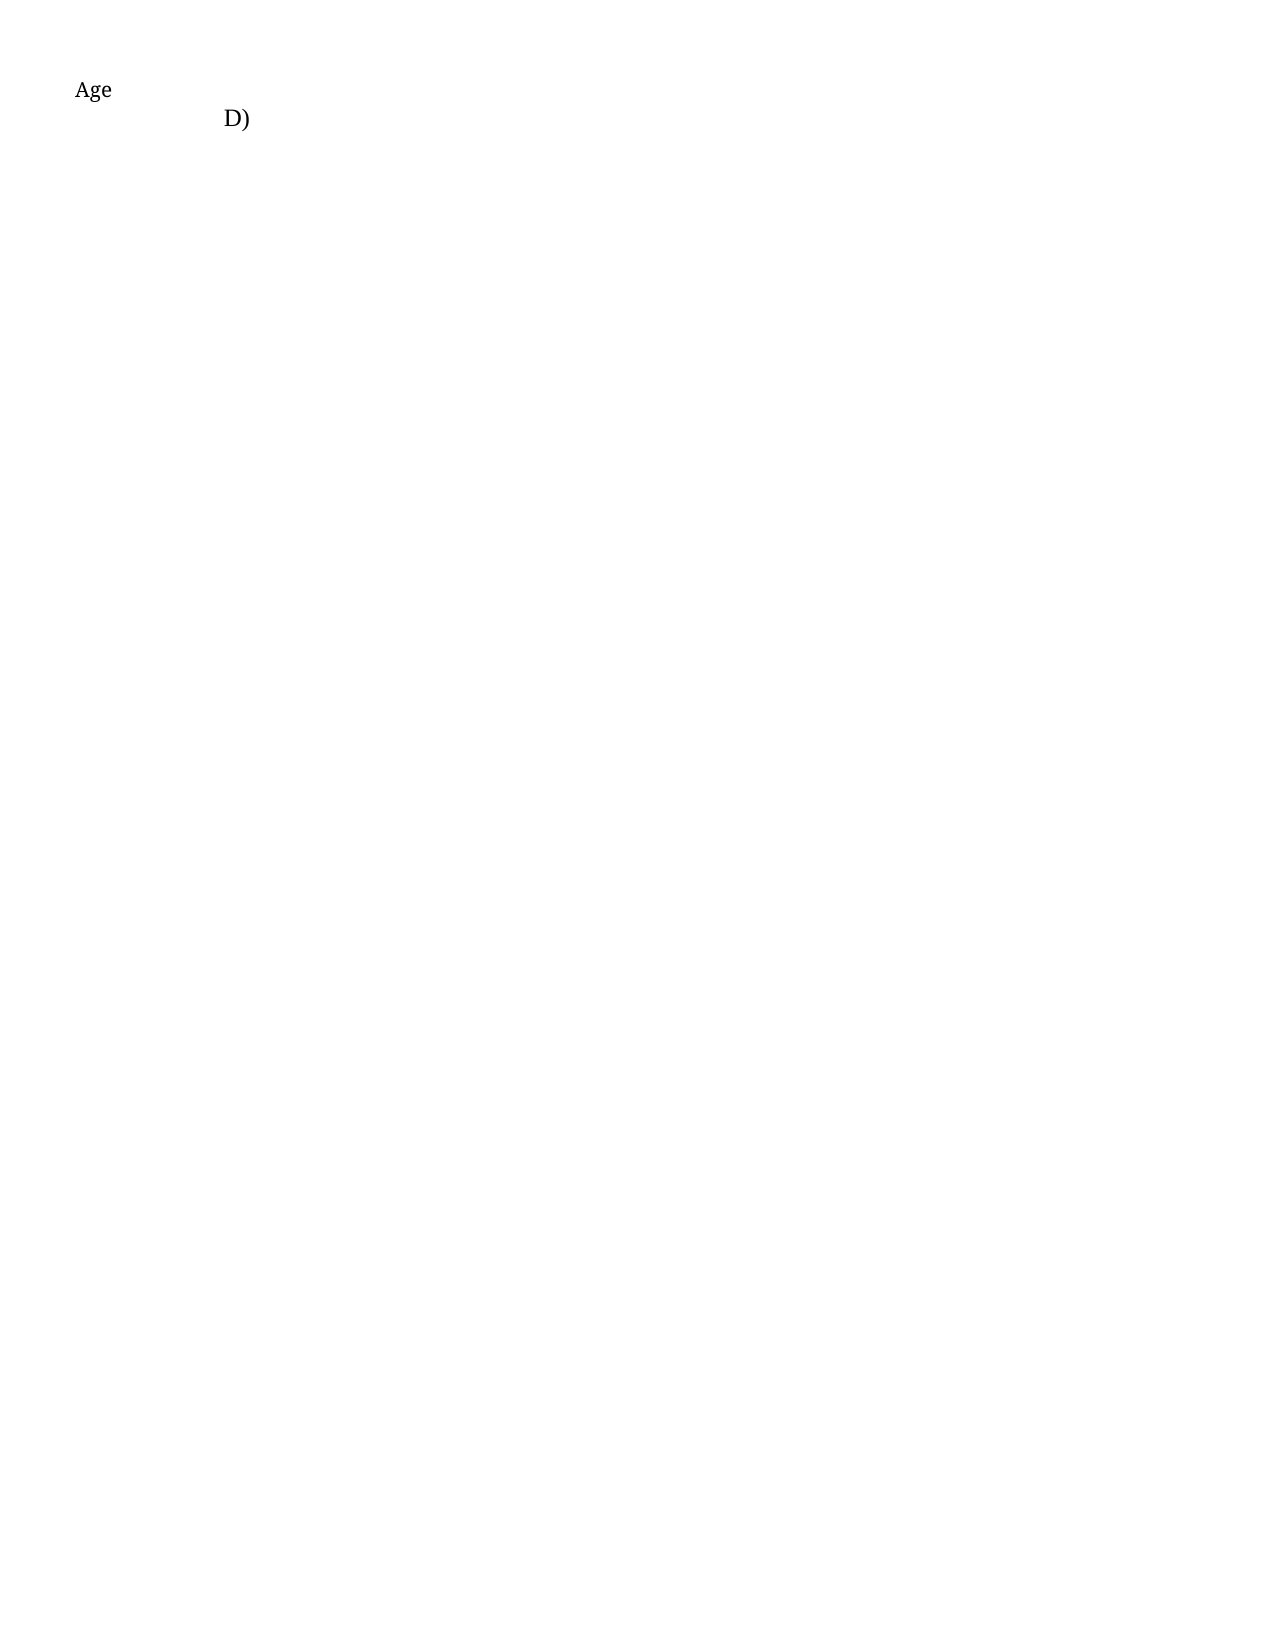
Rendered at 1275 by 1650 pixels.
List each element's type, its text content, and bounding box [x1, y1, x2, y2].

text D) [198, 103, 250, 132]
text Age [75, 75, 1200, 103]
